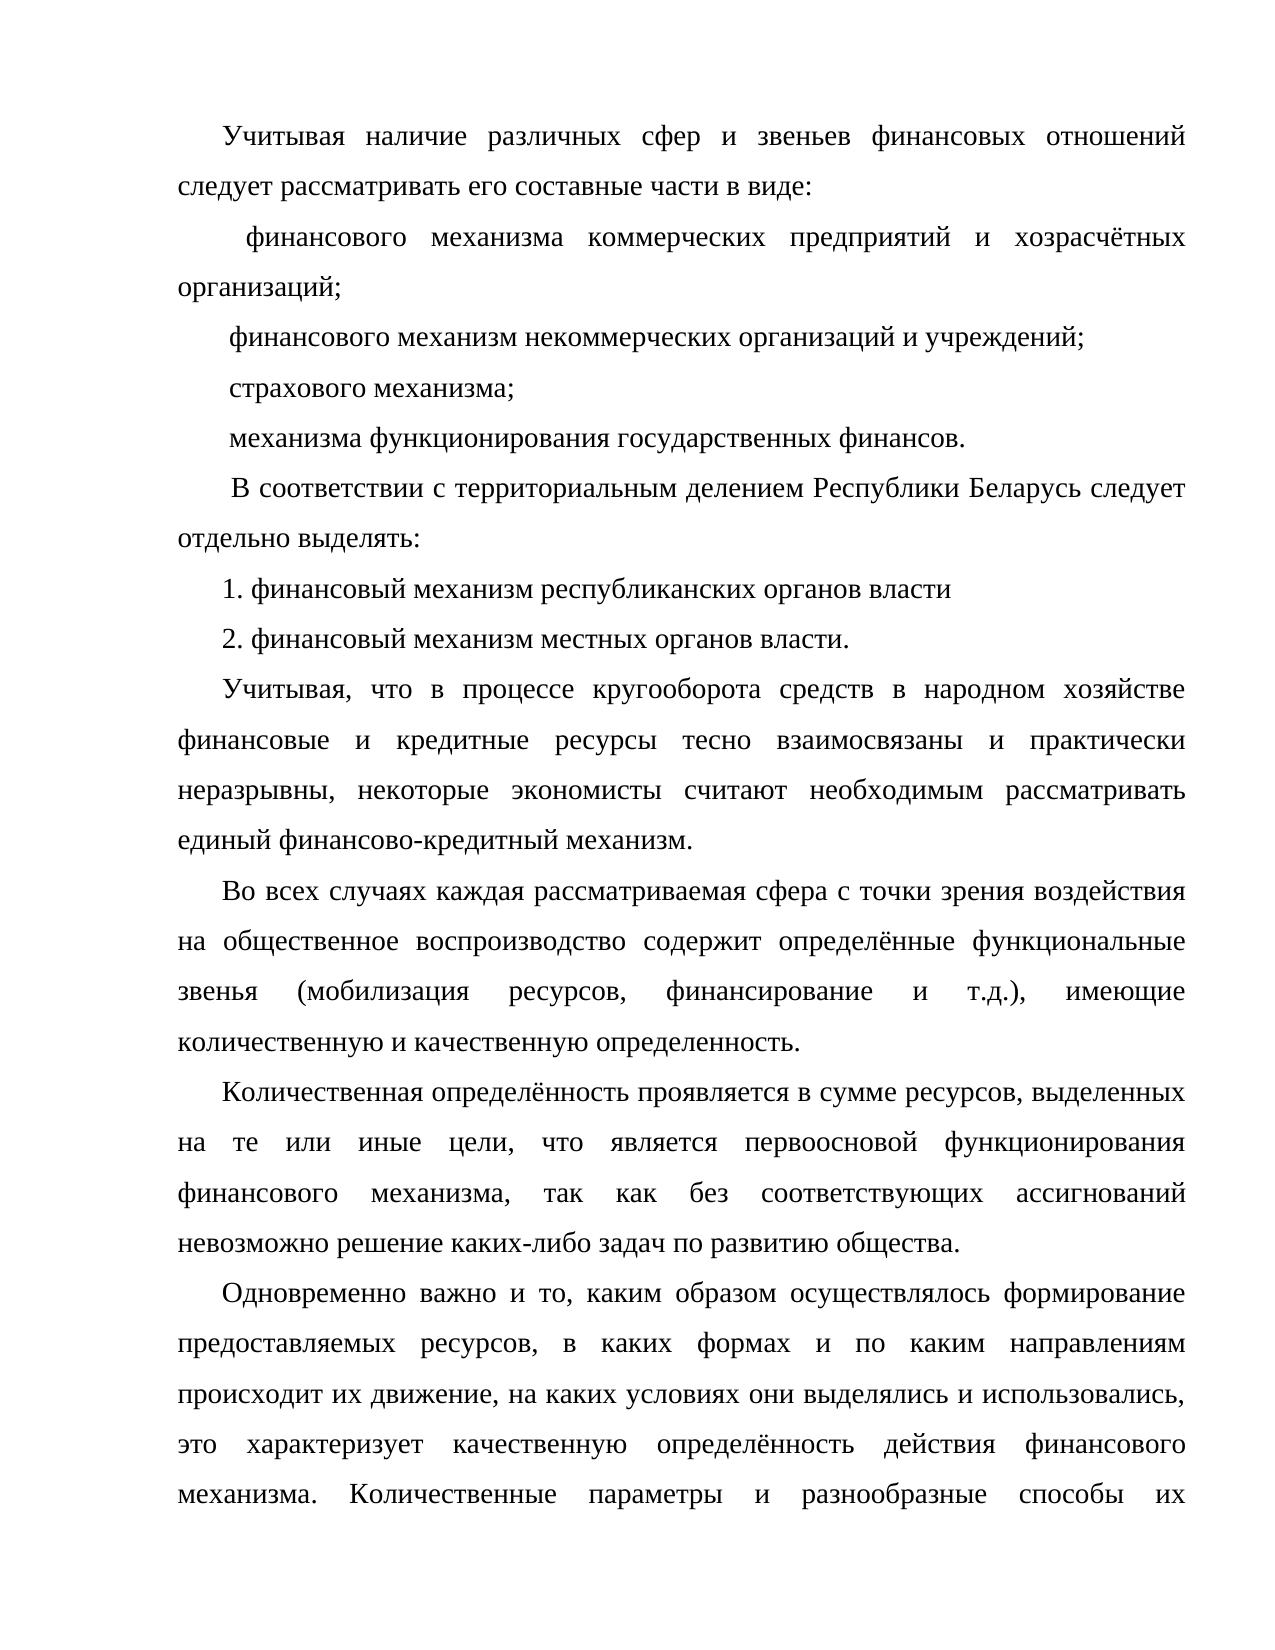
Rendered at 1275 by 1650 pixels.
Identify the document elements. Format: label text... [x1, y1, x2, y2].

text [177, 1275, 1186, 1510]
text страхового механизма; [177, 370, 1186, 403]
text Во всех случаях каждая рассматриваемая сфера с точки зрения воздействия на общественное воспроизводство содержит определённые функциональные звенья (мобилизация ресурсов, финансирование и т.д.), имеющие количественную и качественную определенность. [177, 873, 1186, 1057]
text Учитывая, что в процессе кругооборота средств в народном хозяйстве финансовые и кредитные ресурсы тесно взаимосвязаны и практически неразрывны, некоторые экономисты считают необходимым рассматривать единый финансово-кредитный механизм. [177, 672, 1186, 856]
text 2. финансовый механизм местных органов власти. [177, 621, 1186, 655]
text финансового механизма коммерческих предприятий и хозрасчётных организаций; [177, 219, 1186, 303]
text финансового механизм некоммерческих организаций и учреждений; [177, 319, 1186, 353]
text механизма функционирования государственных финансов. [177, 420, 1186, 453]
text 1. финансовый механизм республиканских органов власти [177, 571, 1186, 604]
text Количественная определённость проявляется в сумме ресурсов, выделенных на те или иные цели, что является первоосновой функционирования финансового механизма, так как без соответствующих ассигнований невозможно решение каких-либо задач по развитию общества. [177, 1074, 1186, 1258]
text В соответствии с территориальным делением Республики Беларусь следует отдельно выделять: [177, 470, 1186, 554]
text Учитывая наличие различных сфер и звеньев финансовых отношений следует рассматривать его составные части в виде: [177, 118, 1186, 202]
